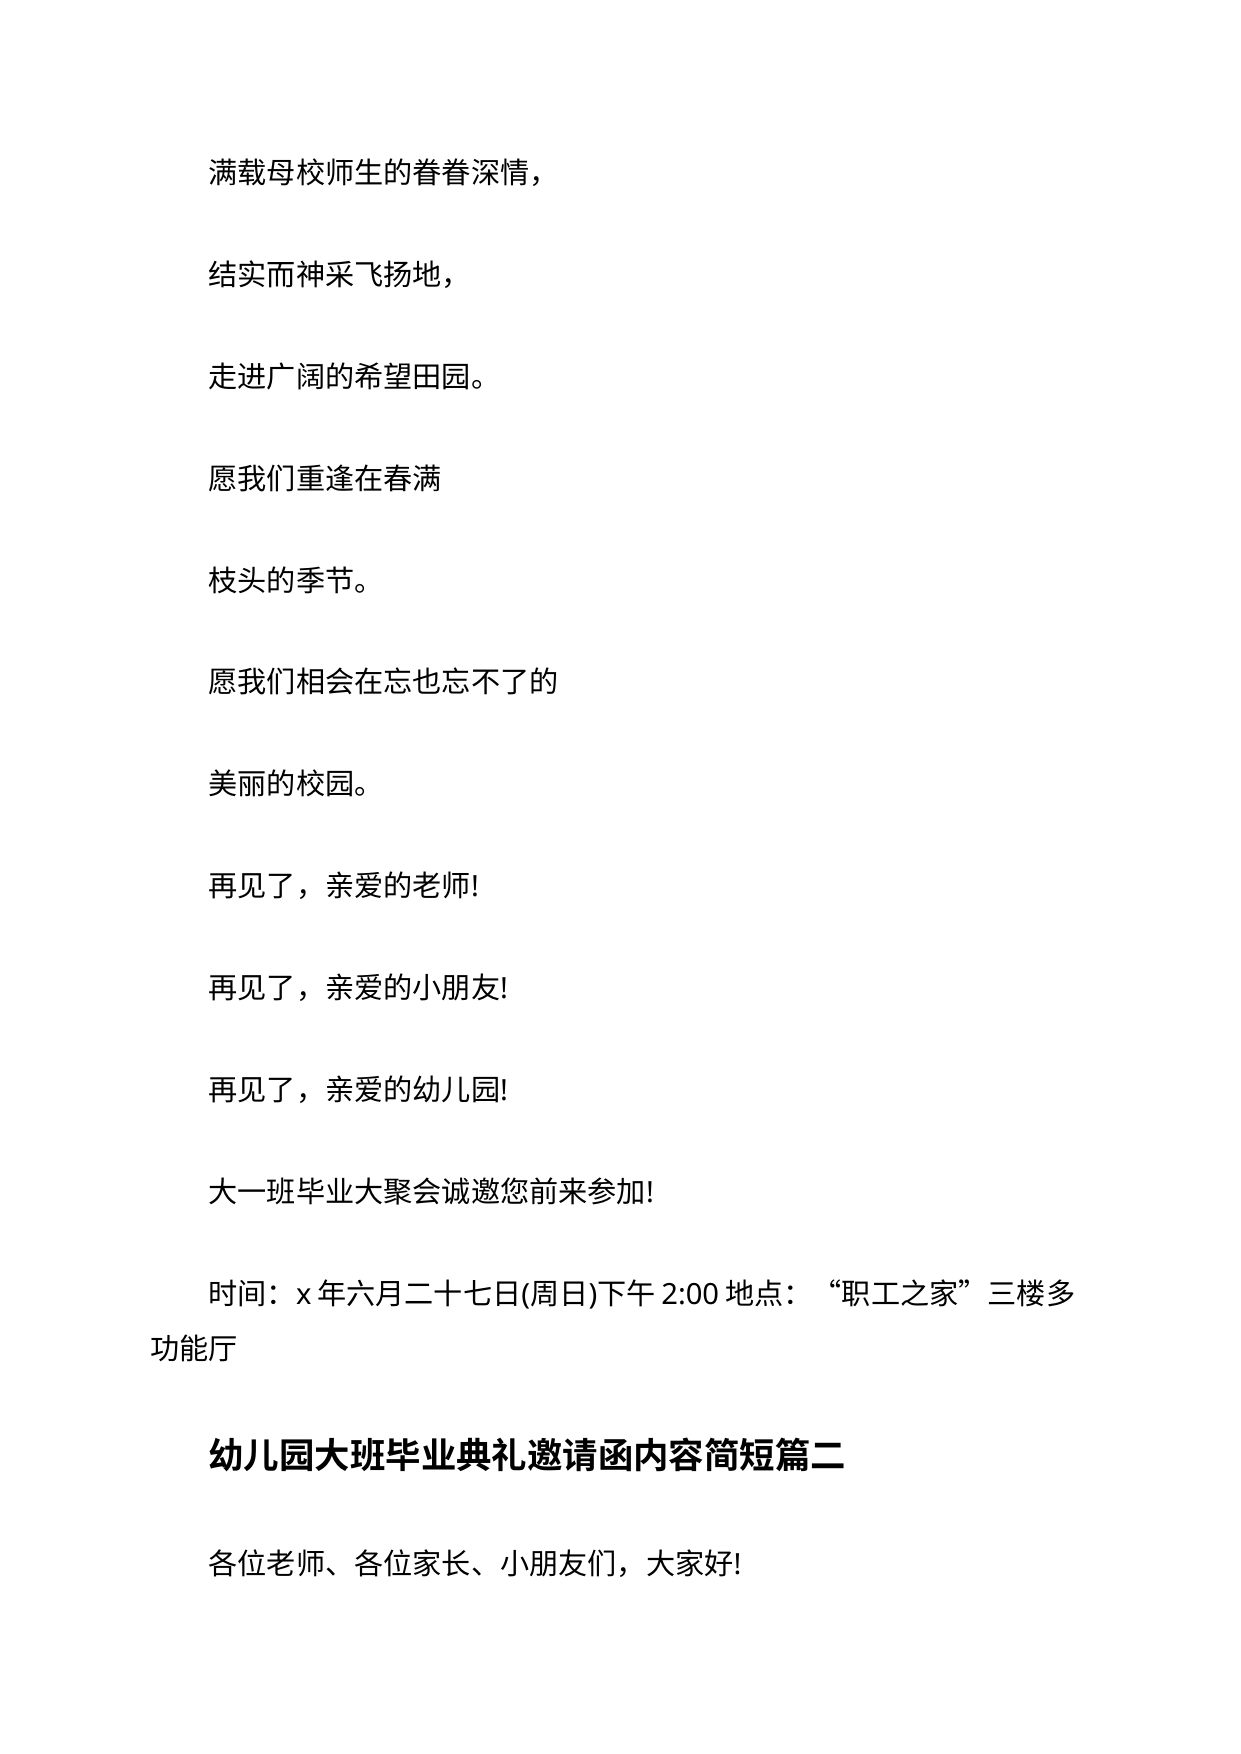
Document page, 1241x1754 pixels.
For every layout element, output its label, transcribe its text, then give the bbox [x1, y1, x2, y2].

text 愿我们相会在忘也忘不了的 [150, 659, 1090, 701]
text 再见了，亲爱的老师! [150, 862, 1090, 905]
text 时间：x年六月二十七日(周日)下午2:00地点：“职工之家”三楼多功能厅 [150, 1270, 1090, 1368]
text 愿我们重逢在春满 [150, 455, 1090, 498]
text 再见了，亲爱的小朋友! [150, 964, 1090, 1007]
text 走进广阔的希望田园。 [150, 353, 1090, 396]
text 各位老师、各位家长、小朋友们，大家好! [150, 1541, 1090, 1583]
text 满载母校师生的眷眷深情， [150, 150, 1090, 192]
text 结实而神采飞扬地， [150, 252, 1090, 294]
text 大一班毕业大聚会诚邀您前来参加! [150, 1168, 1090, 1211]
text 枝头的季节。 [150, 557, 1090, 599]
text 幼儿园大班毕业典礼邀请函内容简短篇二 [150, 1427, 1090, 1478]
text 再见了，亲爱的幼儿园! [150, 1066, 1090, 1109]
text 美丽的校园。 [150, 761, 1090, 803]
